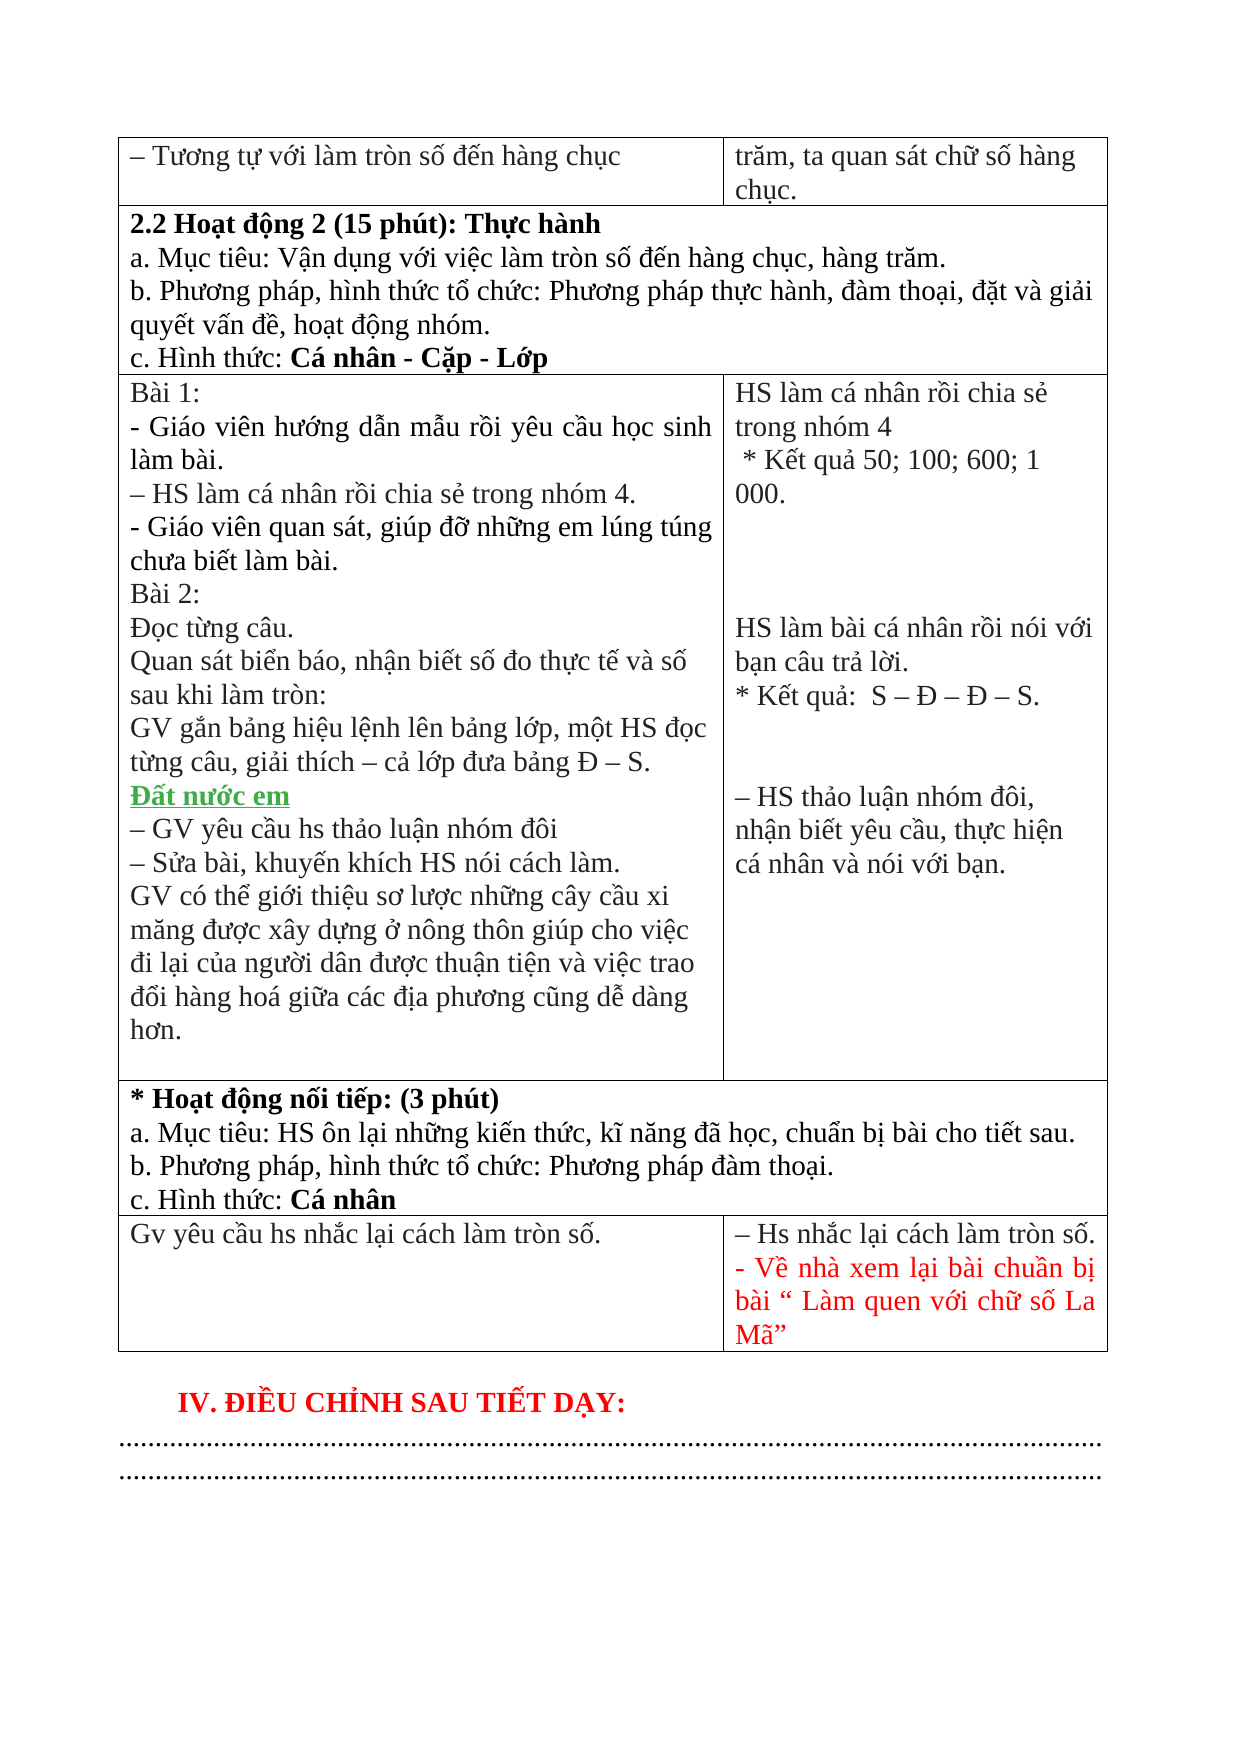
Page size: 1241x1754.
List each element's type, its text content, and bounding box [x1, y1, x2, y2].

text ....................................................................................................................................... [118, 1419, 1122, 1452]
text IV. ĐIỀU CHỈNH SAU TIẾT DẠY: [118, 1385, 1122, 1419]
table_cell – Hs nhắc lại cách làm tròn số. - Về nhà xem lại bài chuần bị bài “ Làm quen với chữ số La Mã” [724, 1216, 1107, 1351]
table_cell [724, 138, 1107, 205]
table_cell * Hoạt động nối tiếp: (3 phút) a. Mục tiêu: HS ôn lại những kiến thức, kĩ năng đã học, chuẩn bị bài cho tiết sau. b. Phương pháp, hình thức tổ chức: Phương pháp đàm thoại. c. Hình thức: Cá nhân [119, 1081, 1107, 1215]
table_cell 2.2 Hoạt động 2 (15 phút): Thực hành a. Mục tiêu: Vận dụng với việc làm tròn số đến hàng chục, hàng trăm. b. Phương pháp, hình thức tổ chức: Phương pháp thực hành, đàm thoại, đặt và giải quyết vấn đề, hoạt động nhóm. c. Hình thức: Cá nhân - Cặp - Lớp [119, 206, 1107, 374]
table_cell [119, 138, 723, 205]
table_cell HS làm cá nhân rồi chia sẻ trong nhóm 4 * Kết quả 50; 100; 600; 1 000. HS làm bài cá nhân rồi nói với bạn câu trả lời. * Kết quả: S – Đ – Đ – S. – HS thảo luận nhóm đôi, nhận biết yêu cầu, thực hiện cá nhân và nói với bạn. [724, 375, 1107, 1080]
table_cell Gv yêu cầu hs nhắc lại cách làm tròn số. [119, 1216, 723, 1351]
text ....................................................................................................................................... [118, 1452, 1122, 1486]
table_cell Bài 1: - Giáo viên hướng dẫn mẫu rồi yêu cầu học sinh làm bài. – HS làm cá nhân rồi chia sẻ trong nhóm 4. - Giáo viên quan sát, giúp đỡ những em lúng túng chưa biết làm bài. Bài 2: Đọc từng câu. Quan sát biển báo, nhận biết số đo thực tế và số sau khi làm tròn: GV gắn bảng hiệu lệnh lên bảng lớp, một HS đọc từng câu, giải thích – cả lớp đưa bảng Đ – S. Đất nước em – GV yêu cầu hs thảo luận nhóm đôi – Sửa bài, khuyến khích HS nói cách làm. GV có thể giới thiệu sơ lược những cây cầu xi măng được xây dựng ở nông thôn giúp cho việc đi lại của người dân được thuận tiện và việc trao đổi hàng hoá giữa các địa phương cũng dễ dàng hơn. [119, 375, 723, 1080]
